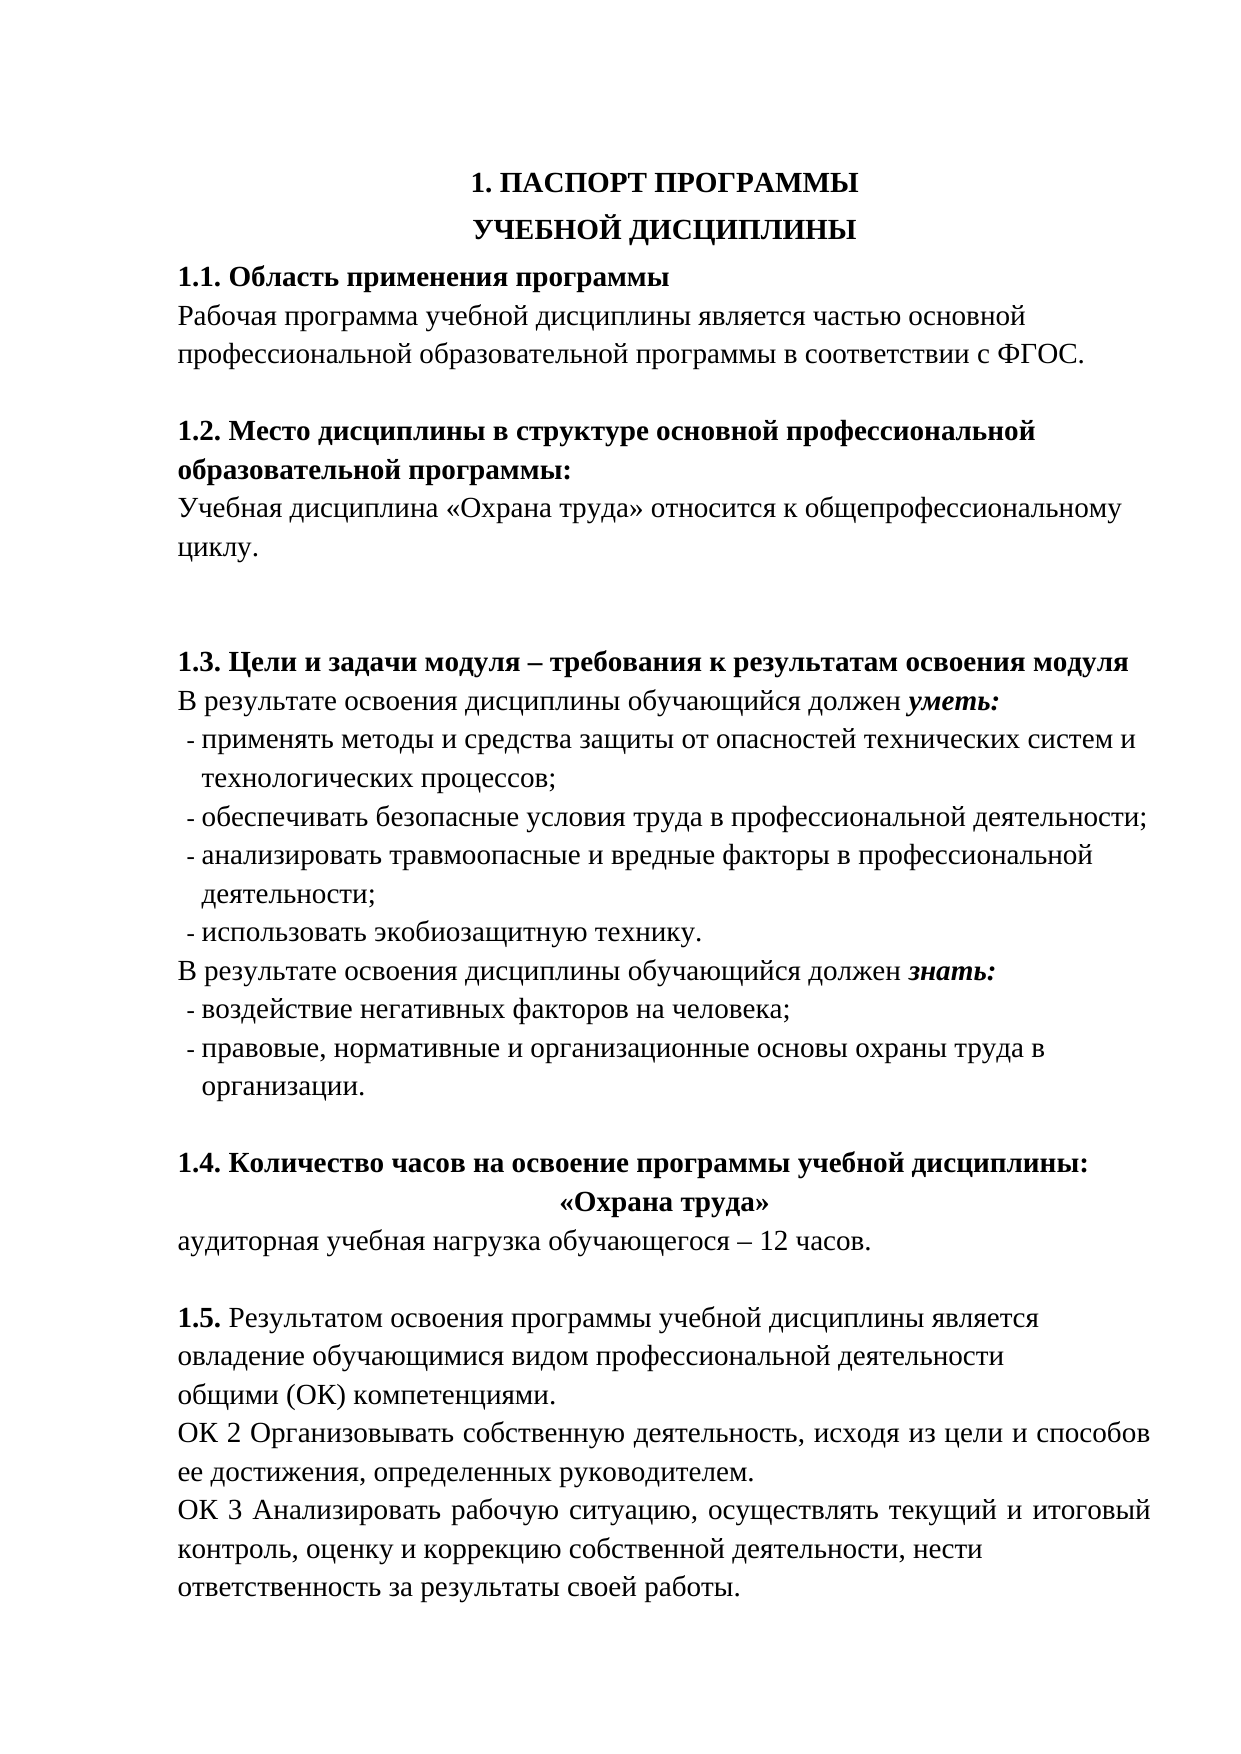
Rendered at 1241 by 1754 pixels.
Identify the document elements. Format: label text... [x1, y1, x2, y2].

text общими (ОК) компетенциями. [177, 1377, 1152, 1410]
list обеспечивать безопасные условия труда в профессиональной деятельности; [186, 799, 1152, 832]
text 1.2. Место дисциплины в структуре основной профессиональной образовательной программы: [177, 413, 1152, 485]
list применять методы и средства защиты от опасностей технических систем и технологических процессов; [186, 722, 1152, 794]
text В результате освоения дисциплины обучающийся должен уметь: [177, 683, 1152, 717]
text ответственность за результаты своей работы. [177, 1569, 1152, 1603]
text 1.1. Область применения программы [177, 259, 1152, 293]
text ОК 2 Организовывать собственную деятельность, исходя из цели и способов ее достижения, определенных руководителем. [177, 1415, 1152, 1487]
list использовать экобиозащитную технику. [186, 914, 1152, 948]
text УЧЕБНОЙ ДИСЦИПЛИНЫ [177, 212, 1152, 246]
list воздействие негативных факторов на человека; [186, 991, 1152, 1025]
text ОК 3 Анализировать рабочую ситуацию, осуществлять текущий и итоговый контроль, оценку и коррекцию собственной деятельности, нести [177, 1492, 1152, 1564]
text 1. ПАСПОРТ ПРОГРАММЫ [177, 165, 1152, 198]
list правовые, нормативные и организационные основы охраны труда в организации. [186, 1030, 1152, 1102]
list анализировать травмоопасные и вредные факторы в профессиональной деятельности; [186, 837, 1152, 909]
text аудиторная учебная нагрузка обучающегося – 12 часов. [177, 1223, 1152, 1256]
text 1.3. Цели и задачи модуля – требования к результатам освоения модуля [177, 644, 1152, 678]
text 1.4. Количество часов на освоение программы учебной дисциплины: [177, 1146, 1152, 1179]
text В результате освоения дисциплины обучающийся должен знать: [177, 953, 1152, 986]
text Учебная дисциплина «Охрана труда» относится к общепрофессиональному циклу. [177, 490, 1152, 562]
text «Охрана труда» [177, 1184, 1152, 1218]
text Рабочая программа учебной дисциплины является частью основной профессиональной образовательной программы в соответствии с ФГОС. [177, 298, 1152, 370]
text 1.5. Результатом освоения программы учебной дисциплины является овладение обучающимися видом профессиональной деятельности [177, 1300, 1152, 1372]
